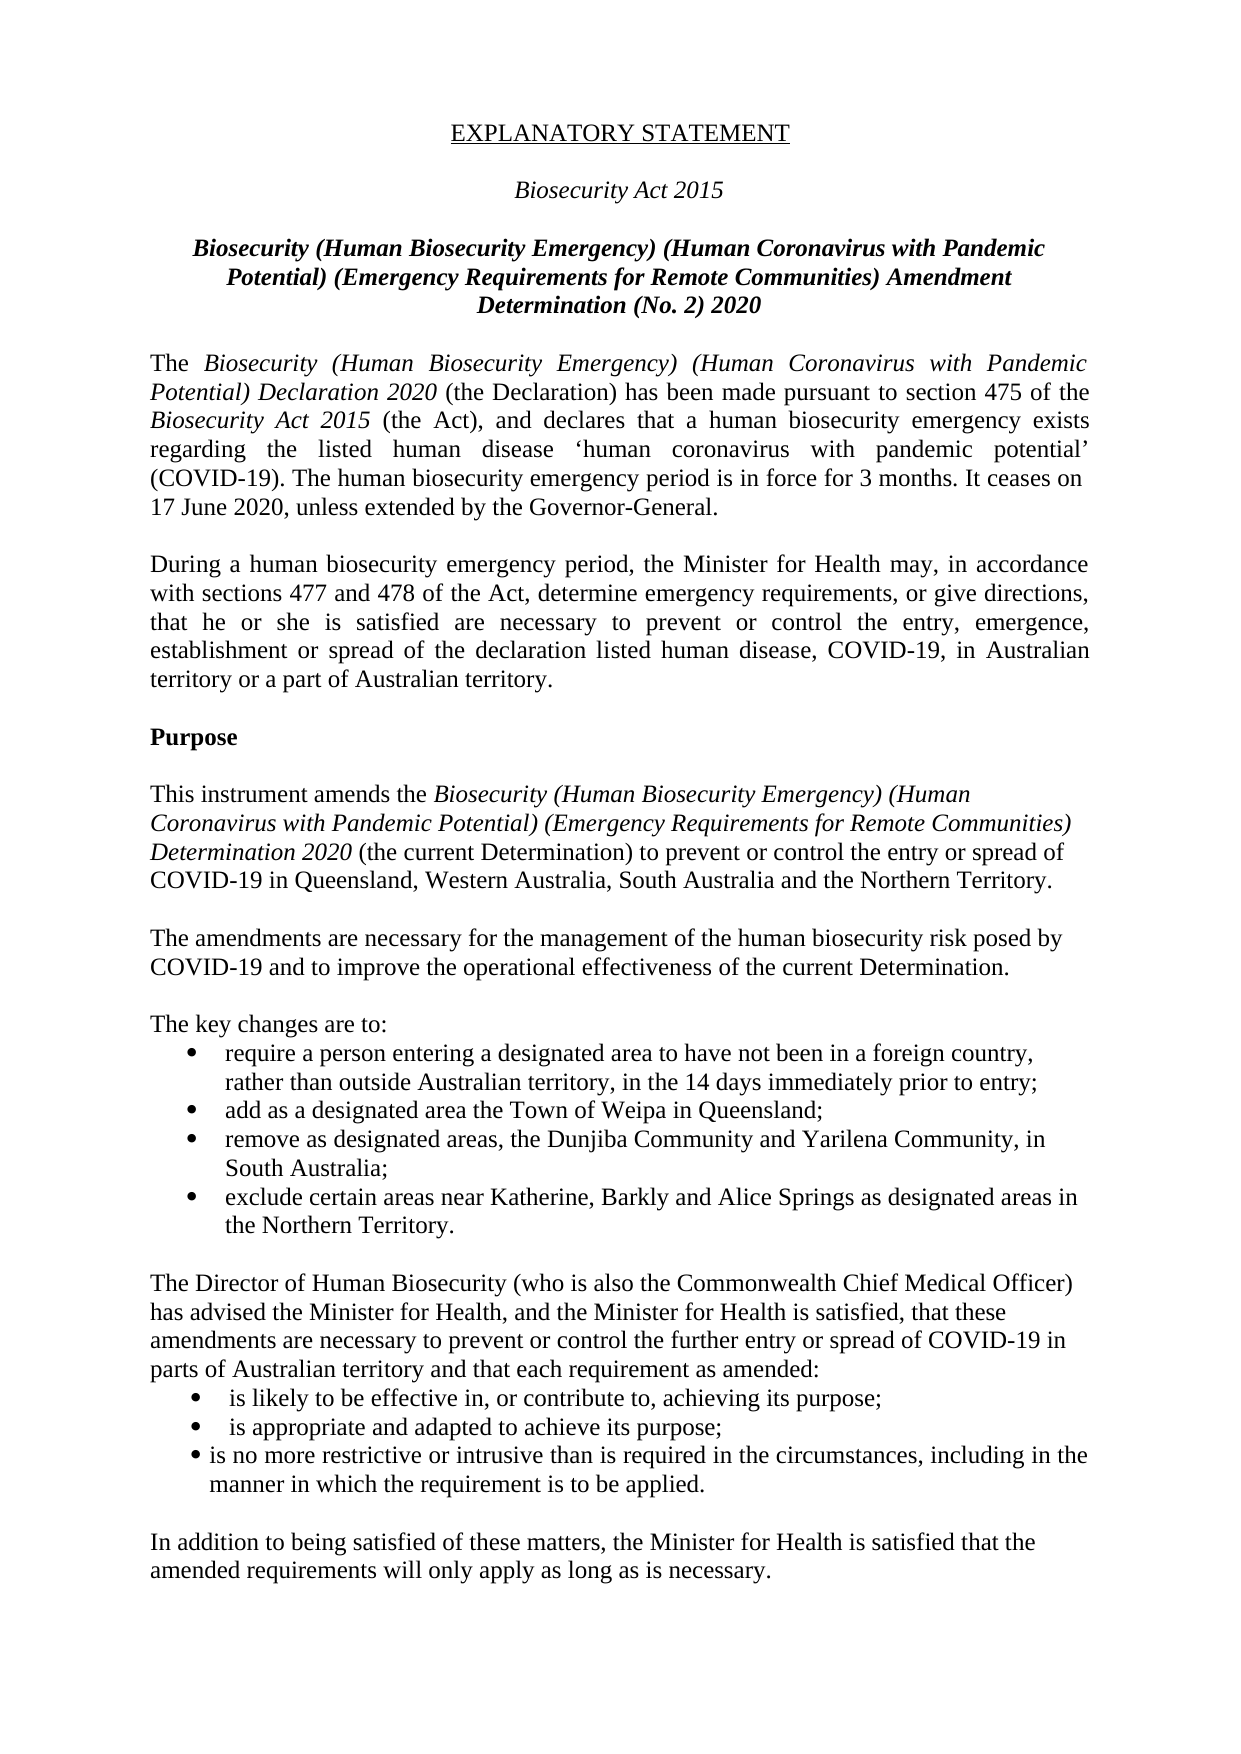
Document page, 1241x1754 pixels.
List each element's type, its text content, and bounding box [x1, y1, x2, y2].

list In addition to being satisfied of these matters, the Minister for Health is satisfied that the amended requirements will only apply as long as is necessary. [150, 1527, 1090, 1584]
list add as a designated area the Town of Weipa in Queensland; [187, 1096, 1090, 1124]
text Purpose [150, 722, 1090, 751]
text The Biosecurity (Human Biosecurity Emergency) (Human Coronavirus with Pandemic Potential) Declaration 2020 (the Declaration) has been made pursuant to section 475 of the Biosecurity Act 2015 (the Act), and declares that a human biosecurity emergency exists regarding the listed human disease ‘human coronavirus with pandemic potential’ (COVID-19). The human biosecurity emergency period is in force for 3 months. It ceases on 17 June 2020, unless extended by the Governor-General. [150, 348, 1090, 521]
text Biosecurity (Human Biosecurity Emergency) (Human Coronavirus with Pandemic Potential) (Emergency Requirements for Remote Communities) Amendment Determination (No. 2) 2020 [150, 233, 1090, 319]
text This instrument amends the Biosecurity (Human Biosecurity Emergency) (Human Coronavirus with Pandemic Potential) (Emergency Requirements for Remote Communities) Determination 2020 (the current Determination) to prevent or control the entry or spread of COVID-19 in Queensland, Western Australia, South Australia and the Northern Territory. [150, 779, 1090, 894]
list is no more restrictive or intrusive than is required in the circumstances, including in the manner in which the requirement is to be applied. [191, 1441, 1090, 1498]
text The amendments are necessary for the management of the human biosecurity risk posed by COVID-19 and to improve the operational effectiveness of the current Determination. [150, 923, 1090, 981]
text Biosecurity Act 2015 [150, 176, 1090, 204]
text EXPLANATORY STATEMENT [150, 118, 1090, 147]
list remove as designated areas, the Dunjiba Community and Yarilena Community, in South Australia; [187, 1124, 1090, 1182]
text The Director of Human Biosecurity (who is also the Commonwealth Chief Medical Officer) has advised the Minister for Health, and the Minister for Health is satisfied, that these amendments are necessary to prevent or control the further entry or spread of COVID-19 in parts of Australian territory and that each requirement as amended: [150, 1268, 1090, 1383]
list require a person entering a designated area to have not been in a foreign country, rather than outside Australian territory, in the 14 days immediately prior to entry; [187, 1038, 1090, 1096]
text During a human biosecurity emergency period, the Minister for Health may, in accordance with sections 477 and 478 of the Act, determine emergency requirements, or give directions, that he or she is satisfied are necessary to prevent or control the entry, emergence, establishment or spread of the declaration listed human disease, COVID-19, in Australian territory or a part of Australian territory. [150, 549, 1090, 693]
list exclude certain areas near Katherine, Barkly and Alice Springs as designated areas in the Northern Territory. [187, 1182, 1090, 1239]
list is likely to be effective in, or contribute to, achieving its purpose; [191, 1383, 1090, 1412]
list is appropriate and adapted to achieve its purpose; [191, 1412, 1090, 1441]
text The key changes are to: [150, 1009, 1090, 1038]
